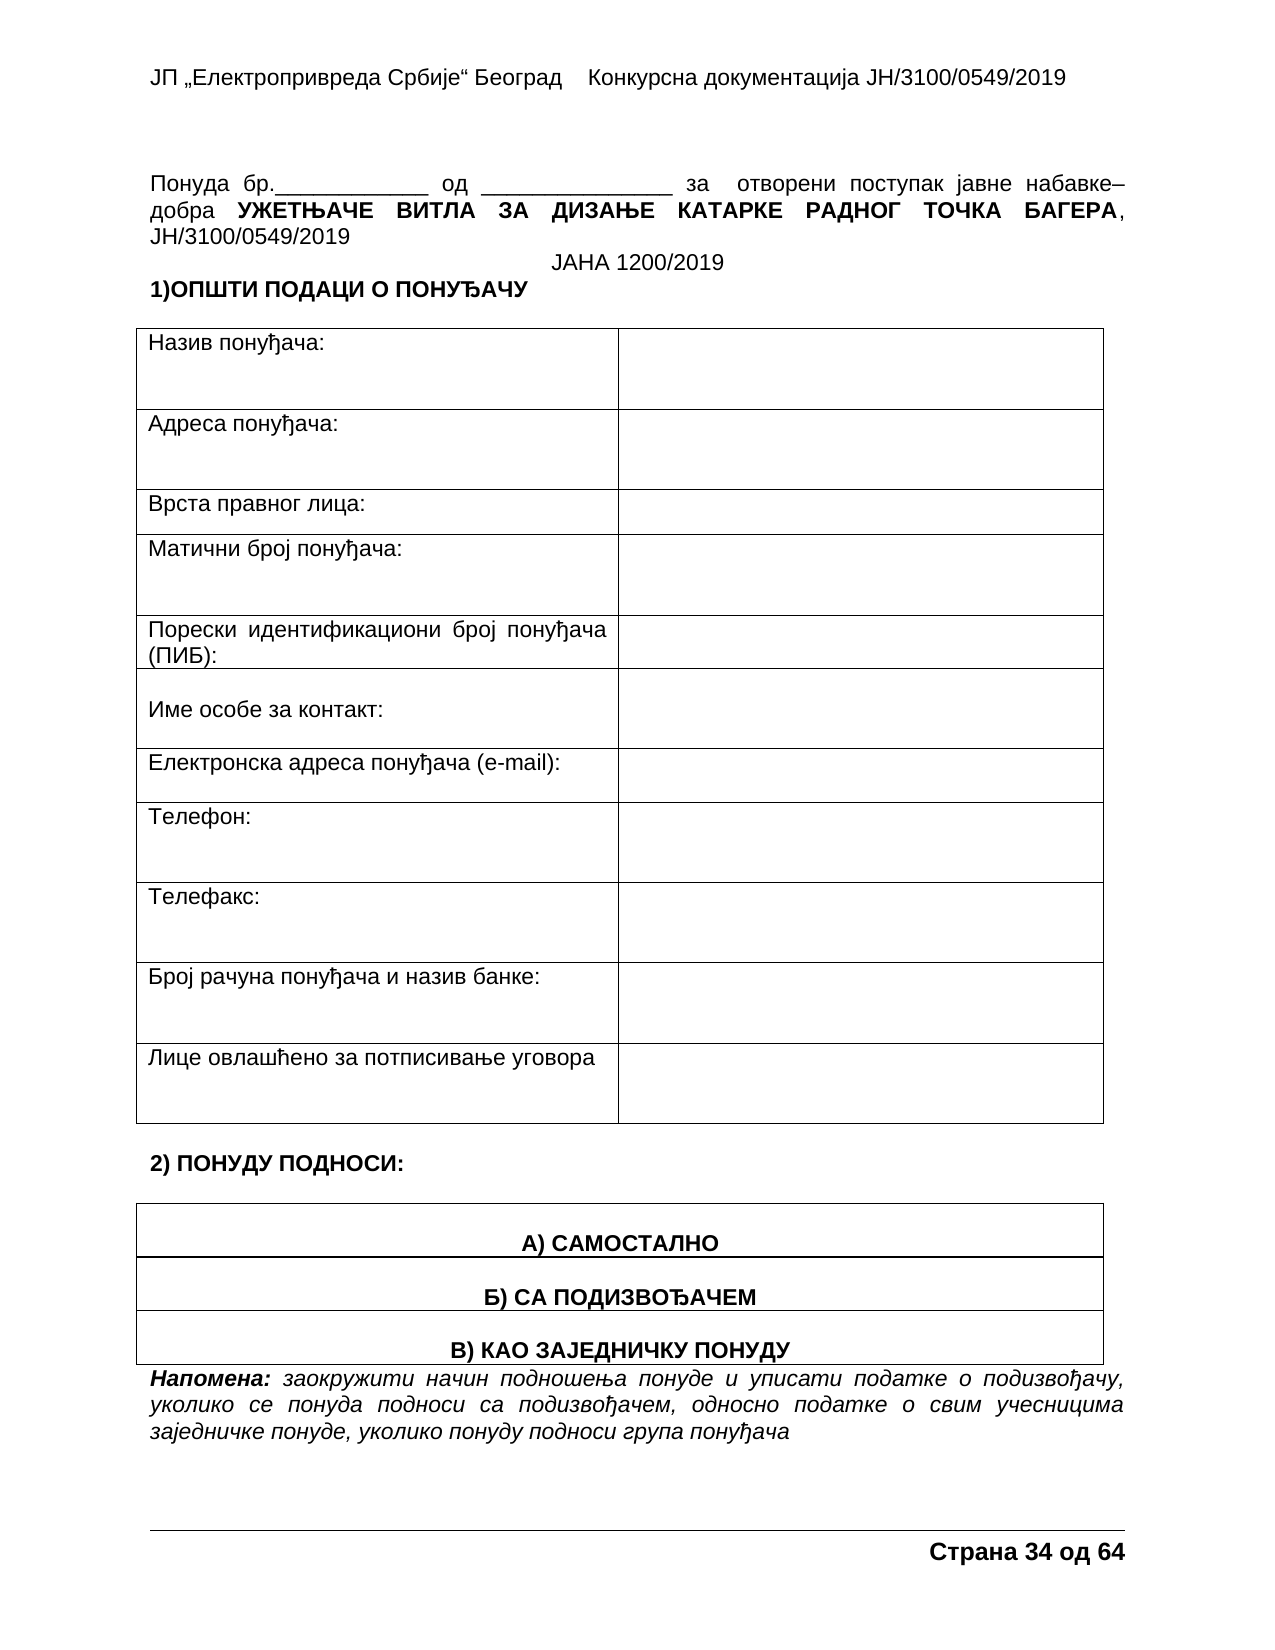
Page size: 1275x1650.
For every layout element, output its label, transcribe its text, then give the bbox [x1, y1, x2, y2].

table_cell [619, 616, 1103, 668]
table_header Назив понуђача: [137, 329, 618, 408]
table_cell Врста правног лица: [137, 490, 618, 534]
table_header [619, 329, 1103, 408]
table_header А) САМОСТАЛНО [137, 1204, 1103, 1256]
text ЈАНА 1200/2019 [150, 249, 1125, 276]
table_cell Име особе за контакт: [137, 669, 618, 748]
table_cell Телефон: [137, 803, 618, 882]
text Понуда бр.____________ од _______________ за отворени поступак јавне набавке– добра УЖЕТЊАЧЕ ВИТЛА ЗА ДИЗАЊЕ КАТАРКЕ РАДНОГ ТОЧКА БАГЕРА, ЈН/3100/0549/2019 [150, 170, 1125, 249]
table_cell [619, 963, 1103, 1042]
table_cell Лице овлашћено за потписивање уговора [137, 1044, 618, 1122]
table_cell [619, 883, 1103, 962]
table_cell Матични број понуђача: [137, 535, 618, 614]
table_cell Број рачуна понуђача и назив банке: [137, 963, 618, 1042]
table_cell [619, 490, 1103, 534]
table_cell Адреса понуђача: [137, 410, 618, 488]
table_cell Телефакс: [137, 883, 618, 962]
text 1)ОПШТИ ПОДАЦИ О ПОНУЂАЧУ [150, 276, 1125, 302]
table_cell В) КАО ЗАЈЕДНИЧКУ ПОНУДУ [137, 1311, 1103, 1364]
table_cell [619, 535, 1103, 614]
table_cell [619, 1044, 1103, 1122]
table_cell Порески идентификациони број понуђача (ПИБ): [137, 616, 618, 668]
text 2) ПОНУДУ ПОДНОСИ: [150, 1150, 1125, 1176]
text Напомена: заокружити начин подношења понуде и уписати податке о подизвођачу, уколико се понуда подноси са подизвођачем, односно податке о свим учесницима заједничке понуде, уколико понуду подноси група понуђача [150, 1365, 1125, 1444]
table_cell [619, 669, 1103, 748]
table_cell Електронска адреса понуђача (e-mail): [137, 749, 618, 802]
table_cell [619, 410, 1103, 488]
table_cell Б) СА ПОДИЗВОЂАЧЕМ [137, 1258, 1103, 1310]
table_cell [619, 803, 1103, 882]
table_cell [619, 749, 1103, 802]
